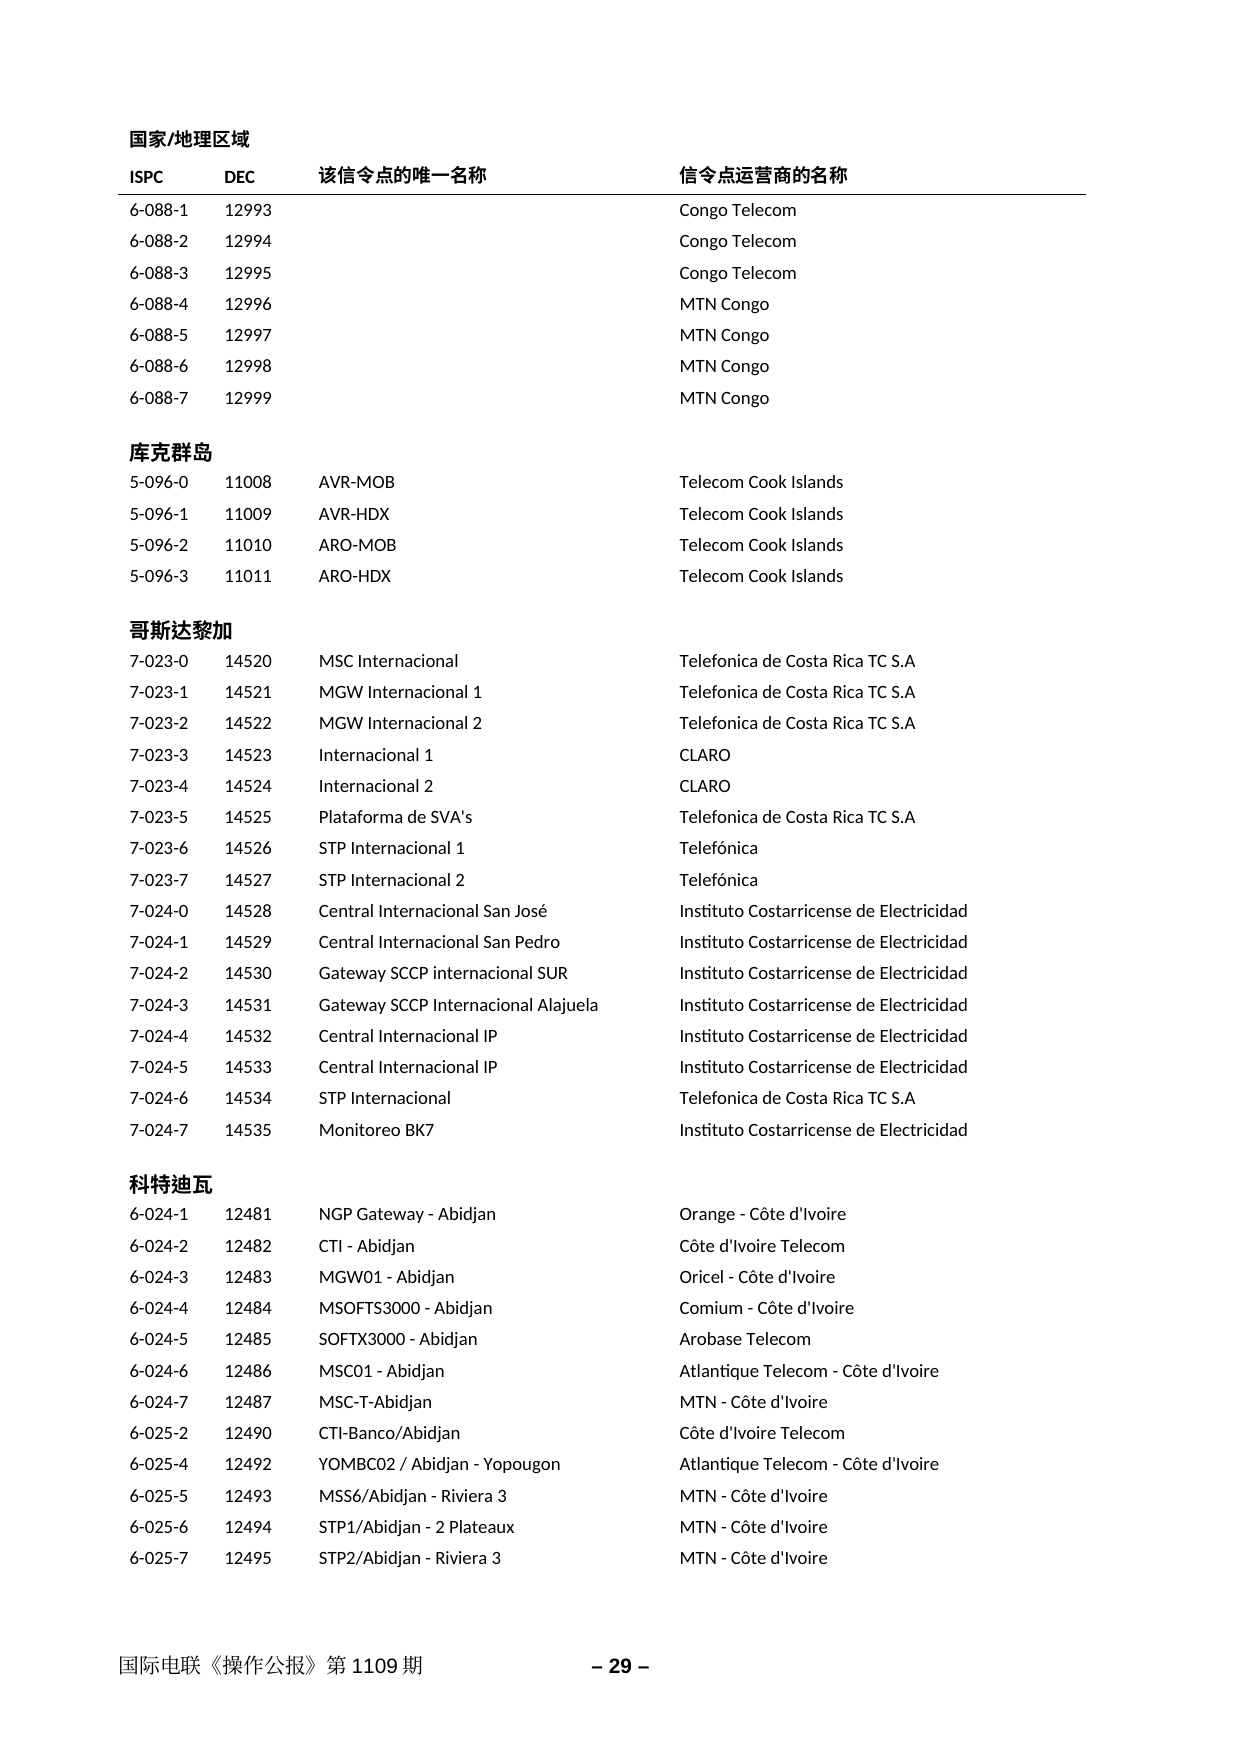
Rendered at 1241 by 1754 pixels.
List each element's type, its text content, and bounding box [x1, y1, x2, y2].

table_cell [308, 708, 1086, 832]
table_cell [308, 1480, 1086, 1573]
table_header 该信令点的唯一名称 [308, 118, 668, 194]
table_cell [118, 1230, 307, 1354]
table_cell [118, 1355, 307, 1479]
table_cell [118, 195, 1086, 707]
table_header 信令点运营商的名称 [668, 118, 1086, 194]
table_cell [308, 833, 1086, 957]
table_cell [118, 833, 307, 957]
table_header 国家/地理区域 [118, 118, 307, 158]
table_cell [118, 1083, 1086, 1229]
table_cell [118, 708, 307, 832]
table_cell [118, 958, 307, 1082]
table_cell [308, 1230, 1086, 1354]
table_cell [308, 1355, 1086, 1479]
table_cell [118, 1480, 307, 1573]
table_cell ISPC [118, 158, 213, 194]
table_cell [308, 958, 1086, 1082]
table_cell DEC [213, 158, 307, 194]
